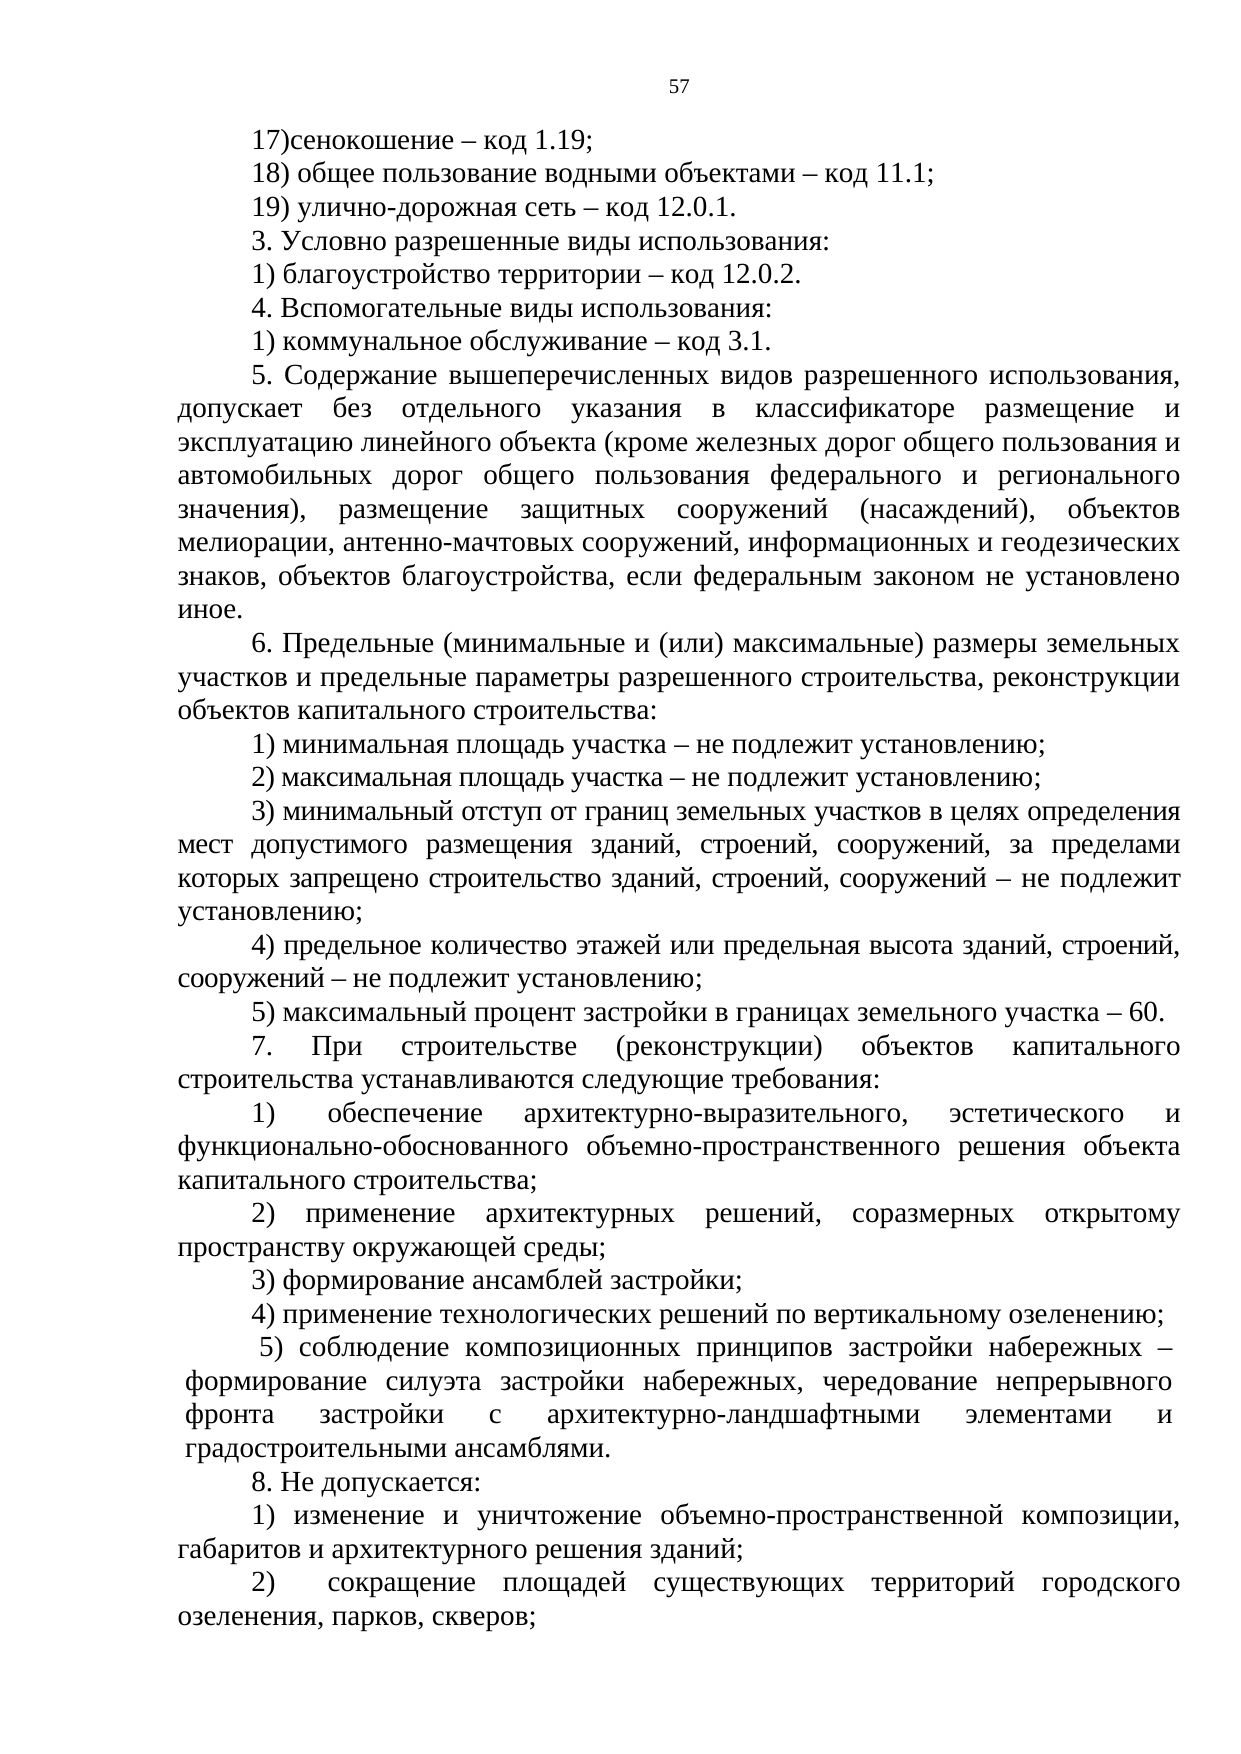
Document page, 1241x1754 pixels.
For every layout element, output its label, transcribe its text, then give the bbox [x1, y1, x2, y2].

text 1) изменение и уничтожение объемно-пространственной композиции, габаритов и архитектурного решения зданий; [177, 1497, 1181, 1564]
text 7. При строительстве (реконструкции) объектов капитального строительства устанавливаются следующие требования: [177, 1028, 1181, 1095]
text 1) коммунальное обслуживание – код 3.1. [177, 323, 1181, 357]
text 8. Не допускается: [177, 1464, 1181, 1497]
text 4) применение технологических решений по вертикальному озеленению; [177, 1296, 1181, 1329]
text 4) предельное количество этажей или предельная высота зданий, строений, сооружений – не подлежит установлению; [177, 927, 1181, 994]
list обеспечение архитектурно-выразительного, эстетического и функционально-обоснованного объемно-пространственного решения объекта капитального строительства; [177, 1095, 1181, 1195]
text 4. Вспомогательные виды использования: [177, 290, 1181, 323]
text 3) минимальный отступ от границ земельных участков в целях определения мест допустимого размещения зданий, строений, сооружений, за пределами которых запрещено строительство зданий, строений, сооружений – не подлежит установлению; [177, 793, 1181, 927]
text 18) общее пользование водными объектами – код 11.1; [177, 156, 1181, 189]
text 1) благоустройство территории – код 12.0.2. [177, 256, 1181, 290]
text 3. Условно разрешенные виды использования: [177, 223, 1181, 256]
text 2) применение архитектурных решений, соразмерных открытому пространству окружающей среды; [177, 1195, 1181, 1262]
text 1) минимальная площадь участка – не подлежит установлению; [177, 726, 1181, 759]
text 6. Предельные (минимальные и (или) максимальные) размеры земельных участков и предельные параметры разрешенного строительства, реконструкции объектов капитального строительства: [177, 625, 1181, 726]
text 5) соблюдение композиционных принципов застройки набережных – формирование силуэта застройки набережных, чередование непрерывного фронта застройки с архитектурно-ландшафтными элементами и градостроительными ансамблями. [185, 1329, 1173, 1464]
text 2) максимальная площадь участка – не подлежит установлению; [177, 759, 1181, 793]
list сокращение площадей существующих территорий городского озеленения, парков, скверов; [177, 1564, 1181, 1631]
text 3) формирование ансамблей застройки; [177, 1262, 1181, 1296]
text 5. Содержание вышеперечисленных видов разрешенного использования, допускает без отдельного указания в классификаторе размещение и эксплуатацию линейного объекта (кроме железных дорог общего пользования и автомобильных дорог общего пользования федерального и регионального значения), размещение защитных сооружений (насаждений), объектов мелиорации, антенно-мачтовых сооружений, информационных и геодезических знаков, объектов благоустройства, если федеральным законом не установлено иное. [177, 357, 1181, 625]
text 19) улично-дорожная сеть – код 12.0.1. [177, 189, 1181, 223]
text 17)сенокошение – код 1.19; [177, 122, 1181, 156]
text 5) максимальный процент застройки в границах земельного участка – 60. [177, 994, 1181, 1028]
